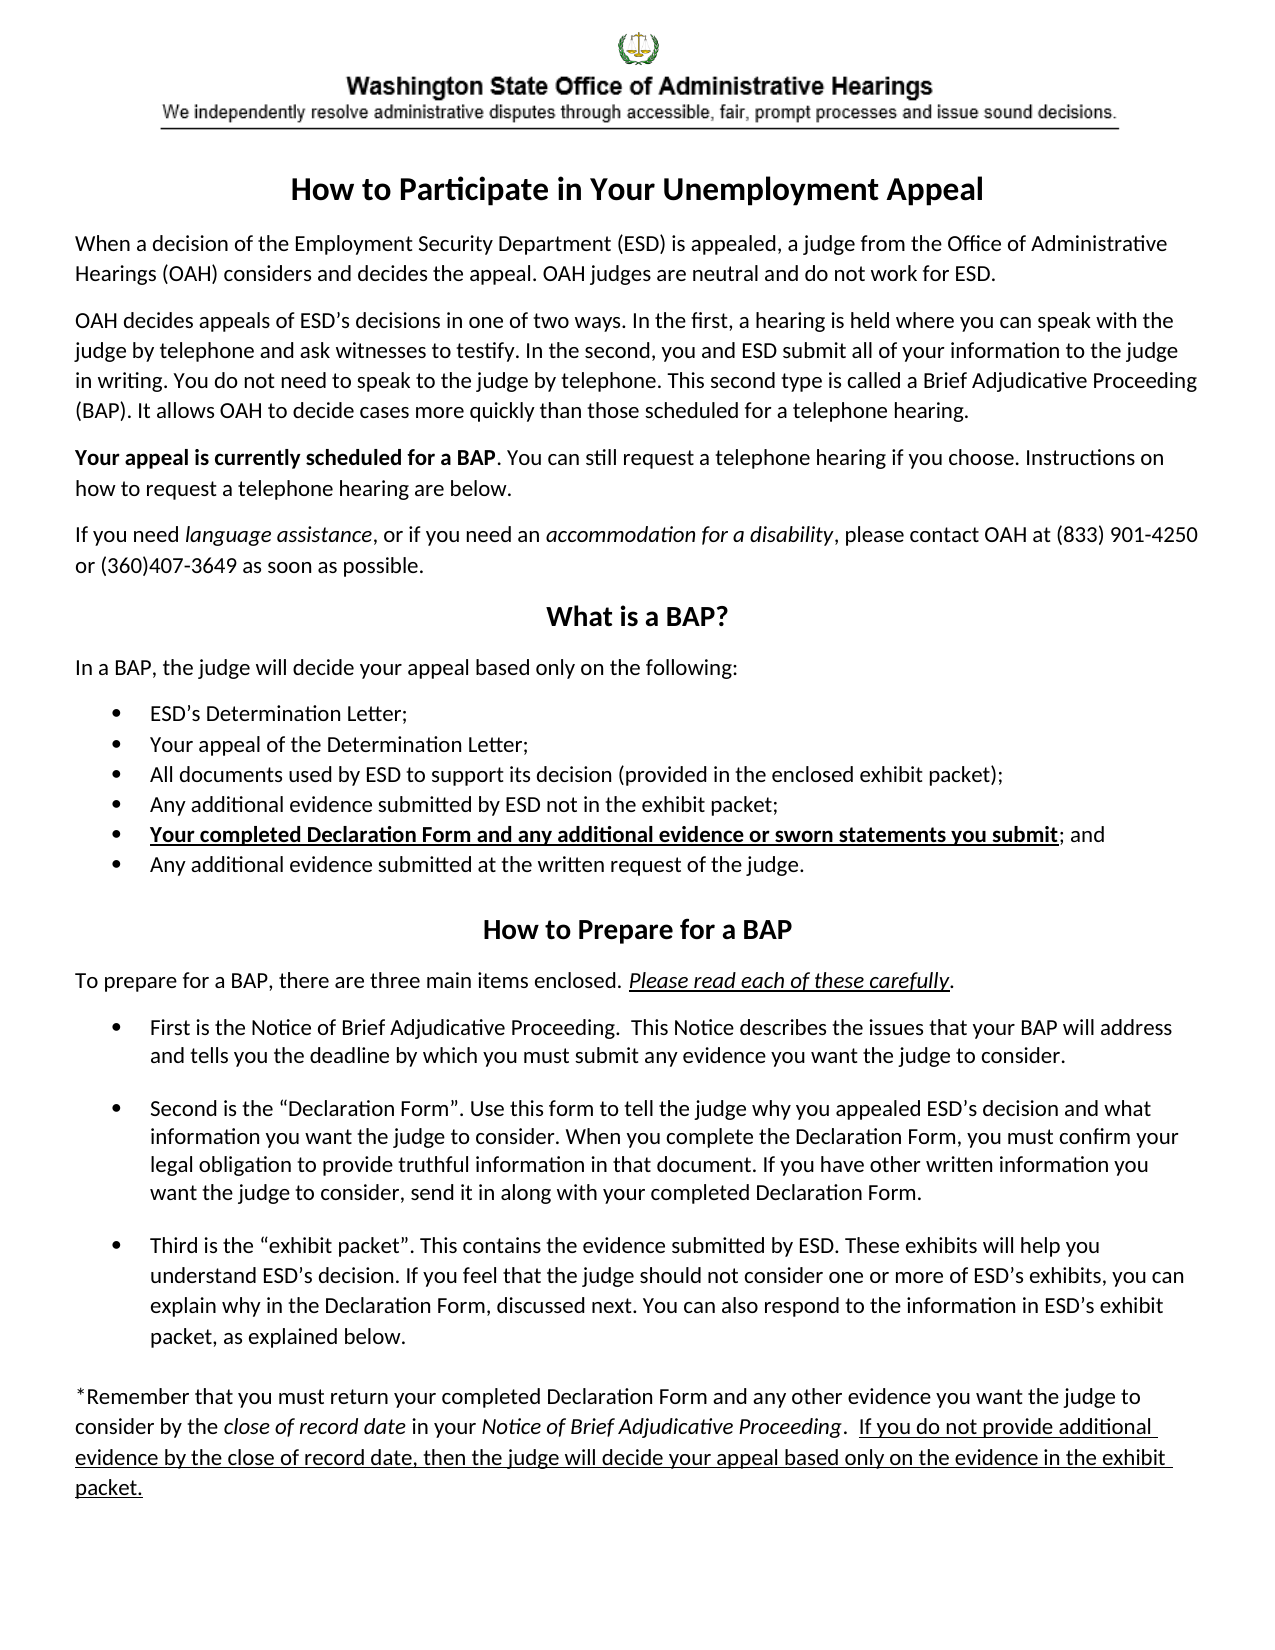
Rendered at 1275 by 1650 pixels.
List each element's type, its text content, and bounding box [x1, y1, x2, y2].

list ESD’s Determination Letter; [112, 699, 1200, 728]
picture [150, 70, 1125, 135]
list Third is the “exhibit packet”. This contains the evidence submitted by ESD. These exhibits will help you understand ESD’s decision. If you feel that the judge should not consider one or more of ESD’s exhibits, you can explain why in the Declaration Form, discussed next. You can also respond to the information in ESD’s exhibit packet, as explained below. [112, 1231, 1200, 1350]
text Your appeal is currently scheduled for a BAP. You can still request a telephone hearing if you choose. Instructions on how to request a telephone hearing are below. [75, 443, 1200, 502]
text When a decision of the Employment Security Department (ESD) is appealed, a judge from the Office of Administrative Hearings (OAH) considers and decides the appeal. OAH judges are neutral and do not work for ESD. [75, 229, 1200, 287]
list First is the Notice of Brief Adjudicative Proceeding. This Notice describes the issues that your BAP will address and tells you the deadline by which you must submit any evidence you want the judge to consider. [112, 1013, 1200, 1069]
list Your completed Declaration Form and any additional evidence or sworn statements you submit; and [112, 820, 1200, 848]
text *Remember that you must return your completed Declaration Form and any other evidence you want the judge to consider by the close of record date in your Notice of Brief Adjudicative Proceeding. If you do not provide additional evidence by the close of record date, then the judge will decide your appeal based only on the evidence in the exhibit packet. [75, 1382, 1200, 1501]
list Second is the “Declaration Form”. Use this form to tell the judge why you appealed ESD’s decision and what information you want the judge to consider. When you complete the Declaration Form, you must confirm your legal obligation to provide truthful information in that document. If you have other written information you want the judge to consider, send it in along with your completed Declaration Form. [112, 1094, 1200, 1206]
text How to Participate in Your Unemployment Appeal [75, 168, 1200, 209]
picture [615, 25, 660, 67]
text OAH decides appeals of ESD’s decisions in one of two ways. In the first, a hearing is held where you can speak with the judge by telephone and ask witnesses to testify. In the second, you and ESD submit all of your information to the judge in writing. You do not need to speak to the judge by telephone. This second type is called a Brief Adjudicative Proceeding (BAP). It allows OAH to decide cases more quickly than those scheduled for a telephone hearing. [75, 306, 1200, 424]
list Your appeal of the Determination Letter; [112, 730, 1200, 758]
text If you need language assistance, or if you need an accommodation for a disability, please contact OAH at (833) 901-4250 or (360)407-3649 as soon as possible. [75, 521, 1200, 579]
list All documents used by ESD to support its decision (provided in the enclosed exhibit packet); [112, 760, 1200, 788]
text To prepare for a BAP, there are three main items enclosed. Please read each of these carefully. [75, 966, 1200, 994]
text How to Prepare for a BAP [75, 911, 1200, 947]
text In a BAP, the judge will decide your appeal based only on the following: [75, 653, 1200, 681]
list Any additional evidence submitted at the written request of the judge. [112, 851, 1200, 879]
text What is a BAP? [75, 598, 1200, 633]
list Any additional evidence submitted by ESD not in the exhibit packet; [112, 790, 1200, 818]
